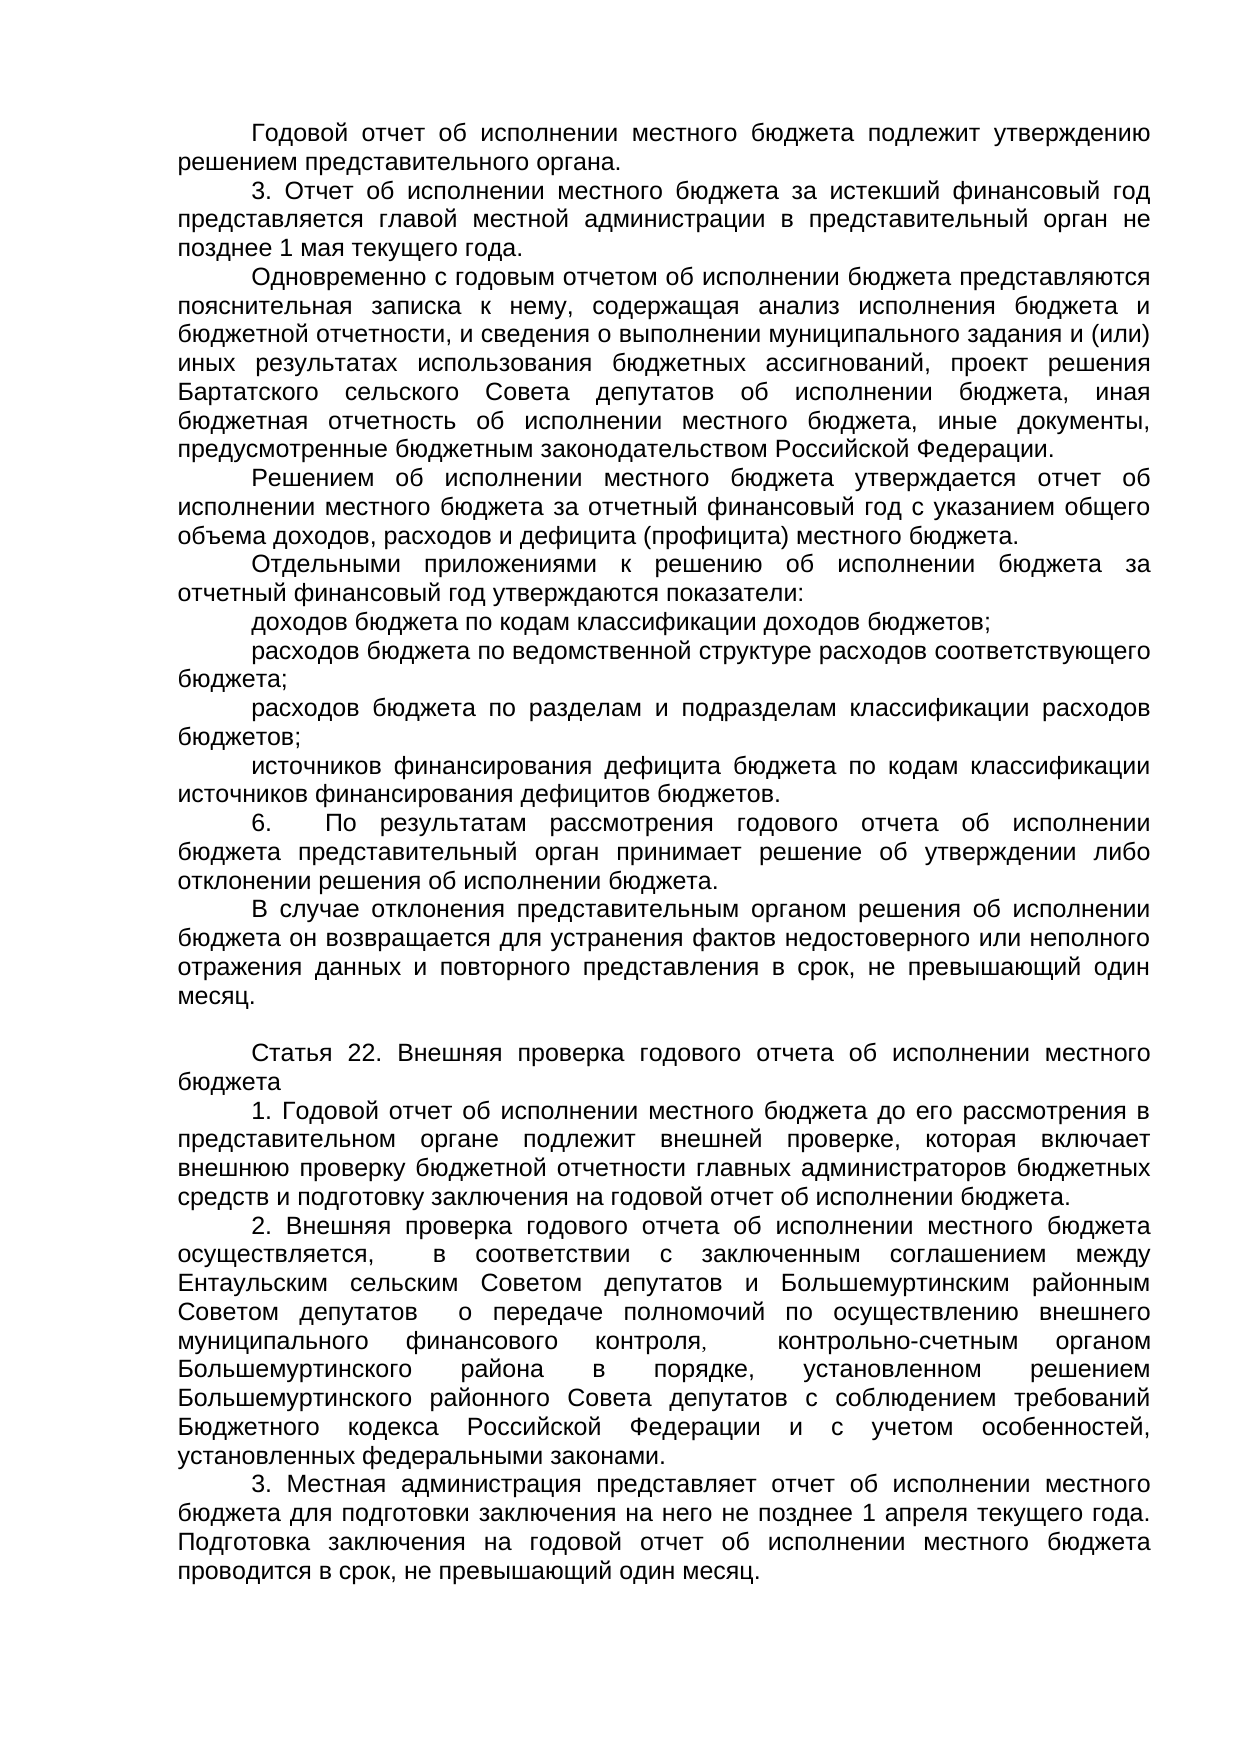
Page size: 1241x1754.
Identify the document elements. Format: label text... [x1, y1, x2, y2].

text 3. Местная администрация представляет отчет об исполнении местного бюджета для подготовки заключения на него не позднее 1 апреля текущего года. Подготовка заключения на годовой отчет об исполнении местного бюджета проводится в срок, не превышающий один месяц. [177, 1469, 1152, 1584]
text 3. Отчет об исполнении местного бюджета за истекший финансовый год представляется главой местной администрации в представительный орган не позднее 1 мая текущего года. [177, 176, 1152, 262]
text 1. Годовой отчет об исполнении местного бюджета до его рассмотрения в представительном органе подлежит внешней проверке, которая включает внешнюю проверку бюджетной отчетности главных администраторов бюджетных средств и подготовку заключения на годовой отчет об исполнении бюджета. [177, 1096, 1152, 1211]
text расходов бюджета по ведомственной структуре расходов соответствующего бюджета; [177, 636, 1152, 693]
list По результатам рассмотрения годового отчета об исполнении бюджета представительный орган принимает решение об утверждении либо отклонении решения об исполнении бюджета. [177, 808, 1152, 894]
text Статья 22. Внешняя проверка годового отчета об исполнении местного бюджета [177, 1038, 1152, 1096]
text доходов бюджета по кодам классификации доходов бюджетов; [177, 607, 1152, 636]
text Годовой отчет об исполнении местного бюджета подлежит утверждению решением представительного органа. [177, 118, 1152, 176]
text Решением об исполнении местного бюджета утверждается отчет об исполнении местного бюджета за отчетный финансовый год с указанием общего объема доходов, расходов и дефицита (профицита) местного бюджета. [177, 463, 1152, 549]
text расходов бюджета по разделам и подразделам классификации расходов бюджетов; [177, 693, 1152, 751]
text 2. Внешняя проверка годового отчета об исполнении местного бюджета осуществляется, в соответствии с заключенным соглашением между Ентаульским сельским Советом депутатов и Большемуртинским районным Советом депутатов о передаче полномочий по осуществлению внешнего муниципального финансового контроля, контрольно-счетным органом Большемуртинского района в порядке, установленном решением Большемуртинского районного Совета депутатов с соблюдением требований Бюджетного кодекса Российской Федерации и с учетом особенностей, установленных федеральными законами. [177, 1211, 1152, 1469]
text В случае отклонения представительным органом решения об исполнении бюджета он возвращается для устранения фактов недостоверного или неполного отражения данных и повторного представления в срок, не превышающий один месяц. [177, 894, 1152, 1009]
text Одновременно с годовым отчетом об исполнении бюджета представляются пояснительная записка к нему, содержащая анализ исполнения бюджета и бюджетной отчетности, и сведения о выполнении муниципального задания и (или) иных результатах использования бюджетных ассигнований, проект решения Бартатского сельского Совета депутатов об исполнении бюджета, иная бюджетная отчетность об исполнении местного бюджета, иные документы, предусмотренные бюджетным законодательством Российской Федерации. [177, 262, 1152, 463]
text Отдельными приложениями к решению об исполнении бюджета за отчетный финансовый год утверждаются показатели: [177, 549, 1152, 607]
text источников финансирования дефицита бюджета по кодам классификации источников финансирования дефицитов бюджетов. [177, 751, 1152, 808]
